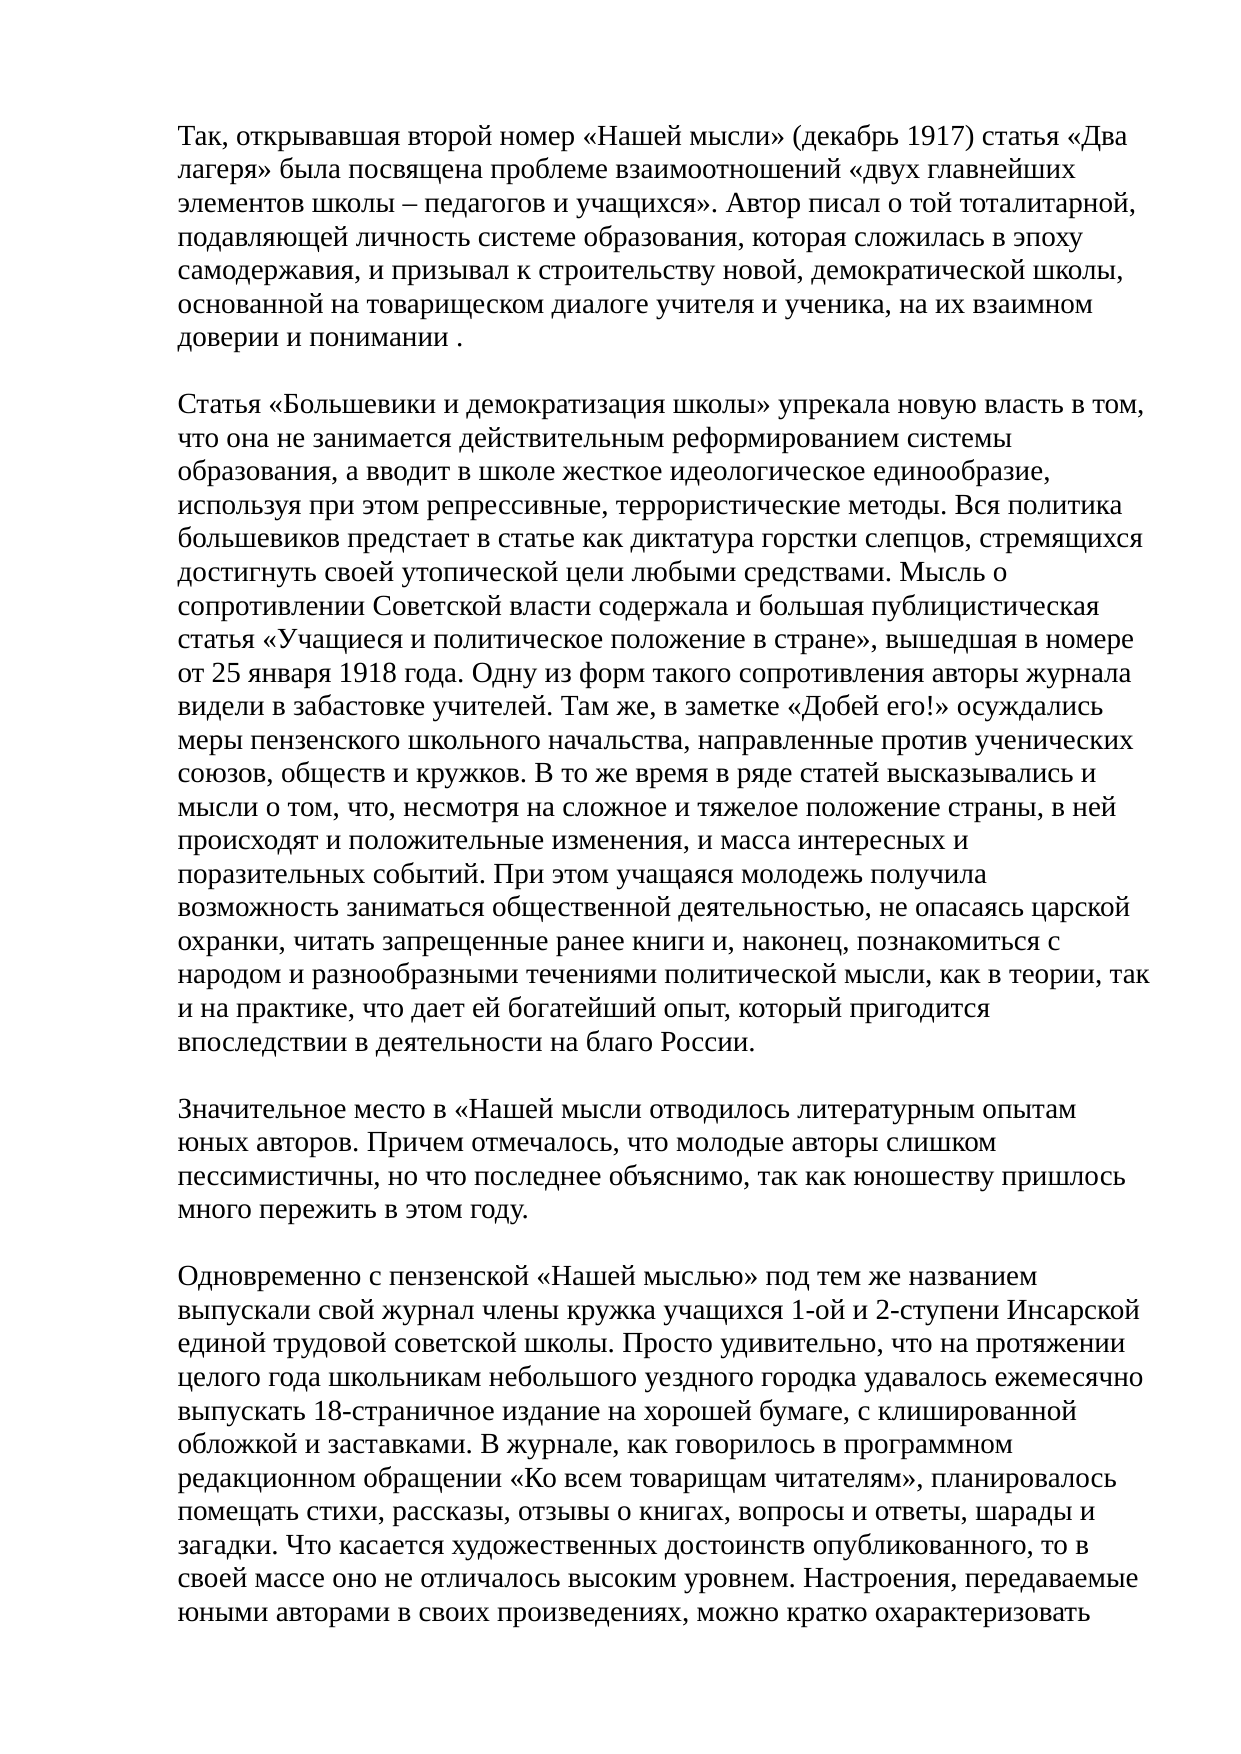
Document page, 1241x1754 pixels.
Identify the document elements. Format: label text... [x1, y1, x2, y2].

text Статья «Большевики и демократизация школы» упрекала новую власть в том, что она не занимается действительным реформированием системы образования, а вводит в школе жесткое идеологическое единообразие, используя при этом репрессивные, террористические методы. Вся политика большевиков предстает в статье как диктатура горстки слепцов, стремящихся достигнуть своей утопической цели любыми средствами. Мысль о сопротивлении Советской власти содержала и большая публицистическая статья «Учащиеся и политическое положение в стране», вышедшая в номере от 25 января 1918 года. Одну из форм такого сопротивления авторы журнала видели в забастовке учителей. Там же, в заметке «Добей его!» осуждались меры пензенского школьного начальства, направленные против ученических союзов, обществ и кружков. В то же время в ряде статей высказывались и мысли о том, что, несмотря на сложное и тяжелое положение страны, в ней происходят и положительные изменения, и масса интересных и поразительных событий. При этом учащаяся молодежь получила возможность заниматься общественной деятельностью, не опасаясь царской охранки, читать запрещенные ранее книги и, наконец, познакомиться с народом и разнообразными течениями политической мысли, как в теории, так и на практике, что дает ей богатейший опыт, который пригодится впоследствии в деятельности на благо России. [177, 386, 1152, 1057]
text Так, открывавшая второй номер «Нашей мысли» (декабрь 1917) статья «Два лагеря» была посвящена проблеме взаимоотношений «двух главнейших элементов школы – педагогов и учащихся». Автор писал о той тоталитарной, подавляющей личность системе образования, которая сложилась в эпоху самодержавия, и призывал к строительству новой, демократической школы, основанной на товарищеском диалоге учителя и ученика, на их взаимном доверии и понимании . [177, 118, 1152, 353]
text Значительное место в «Нашей мысли отводилось литературным опытам юных авторов. Причем отмечалось, что молодые авторы слишком пессимистичны, но что последнее объяснимо, так как юношеству пришлось много пережить в этом году. [177, 1091, 1152, 1225]
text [177, 1258, 1152, 1627]
